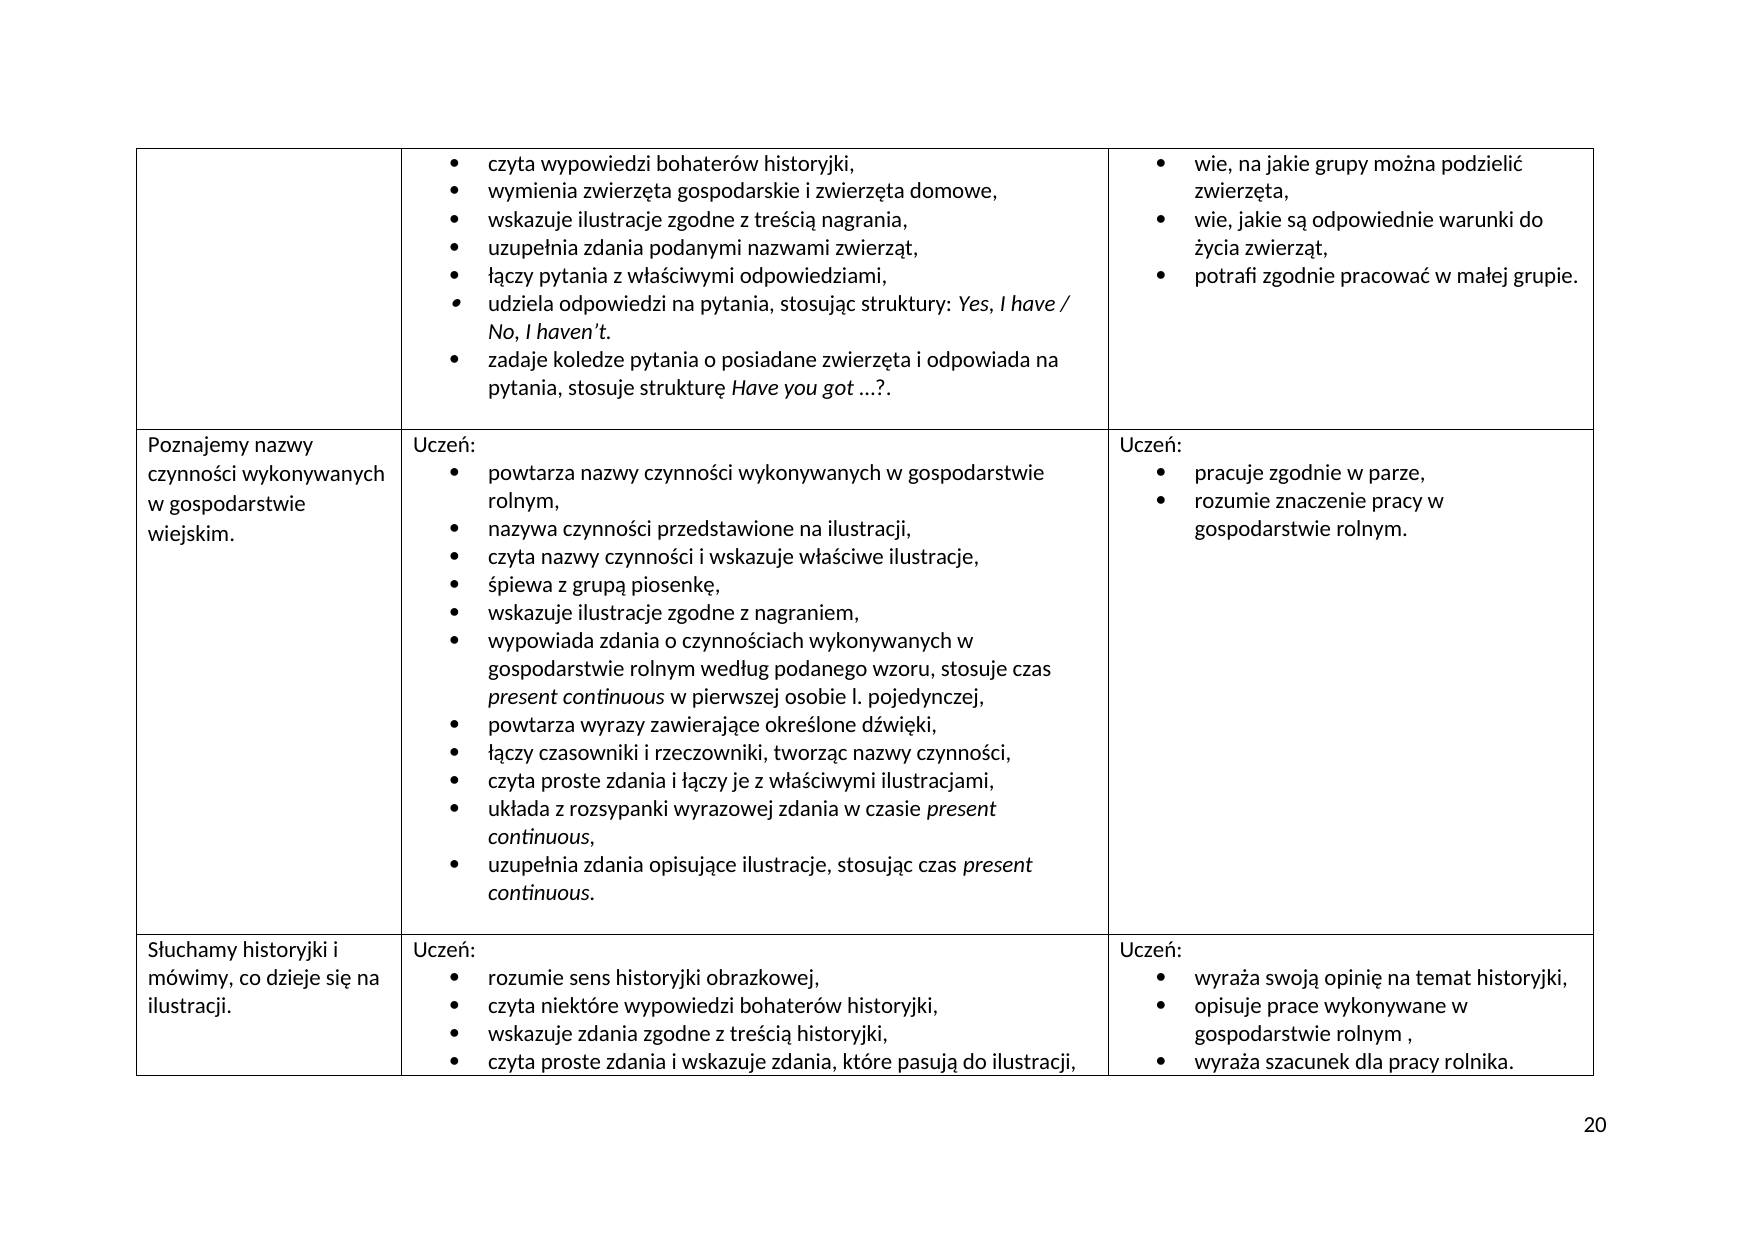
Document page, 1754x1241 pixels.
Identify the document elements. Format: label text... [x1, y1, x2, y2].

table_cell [137, 149, 401, 429]
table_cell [137, 935, 401, 1075]
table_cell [1109, 935, 1593, 1075]
table_cell Poznajemy nazwy czynności wykonywanych w gospodarstwie wiejskim. [137, 430, 401, 934]
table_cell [402, 149, 1108, 429]
table_cell Uczeń: powtarza nazwy czynności wykonywanych w gospodarstwie rolnym, nazywa czynności przedstawione na ilustracji, czyta nazwy czynności i wskazuje właściwe ilustracje, śpiewa z grupą piosenkę, wskazuje ilustracje zgodne z nagraniem, wypowiada zdania o czynnościach wykonywanych w gospodarstwie rolnym według podanego wzoru, stosuje czas present continuous w pierwszej osobie l. pojedynczej, powtarza wyrazy zawierające określone dźwięki, łączy czasowniki i rzeczowniki, tworząc nazwy czynności, czyta proste zdania i łączy je z właściwymi ilustracjami, układa z rozsypanki wyrazowej zdania w czasie present continuous, uzupełnia zdania opisujące ilustracje, stosując czas present continuous. [402, 430, 1108, 934]
table_cell Uczeń: pracuje zgodnie w parze, rozumie znaczenie pracy w gospodarstwie rolnym. [1109, 430, 1593, 934]
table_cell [402, 935, 1108, 1075]
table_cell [1109, 149, 1593, 429]
